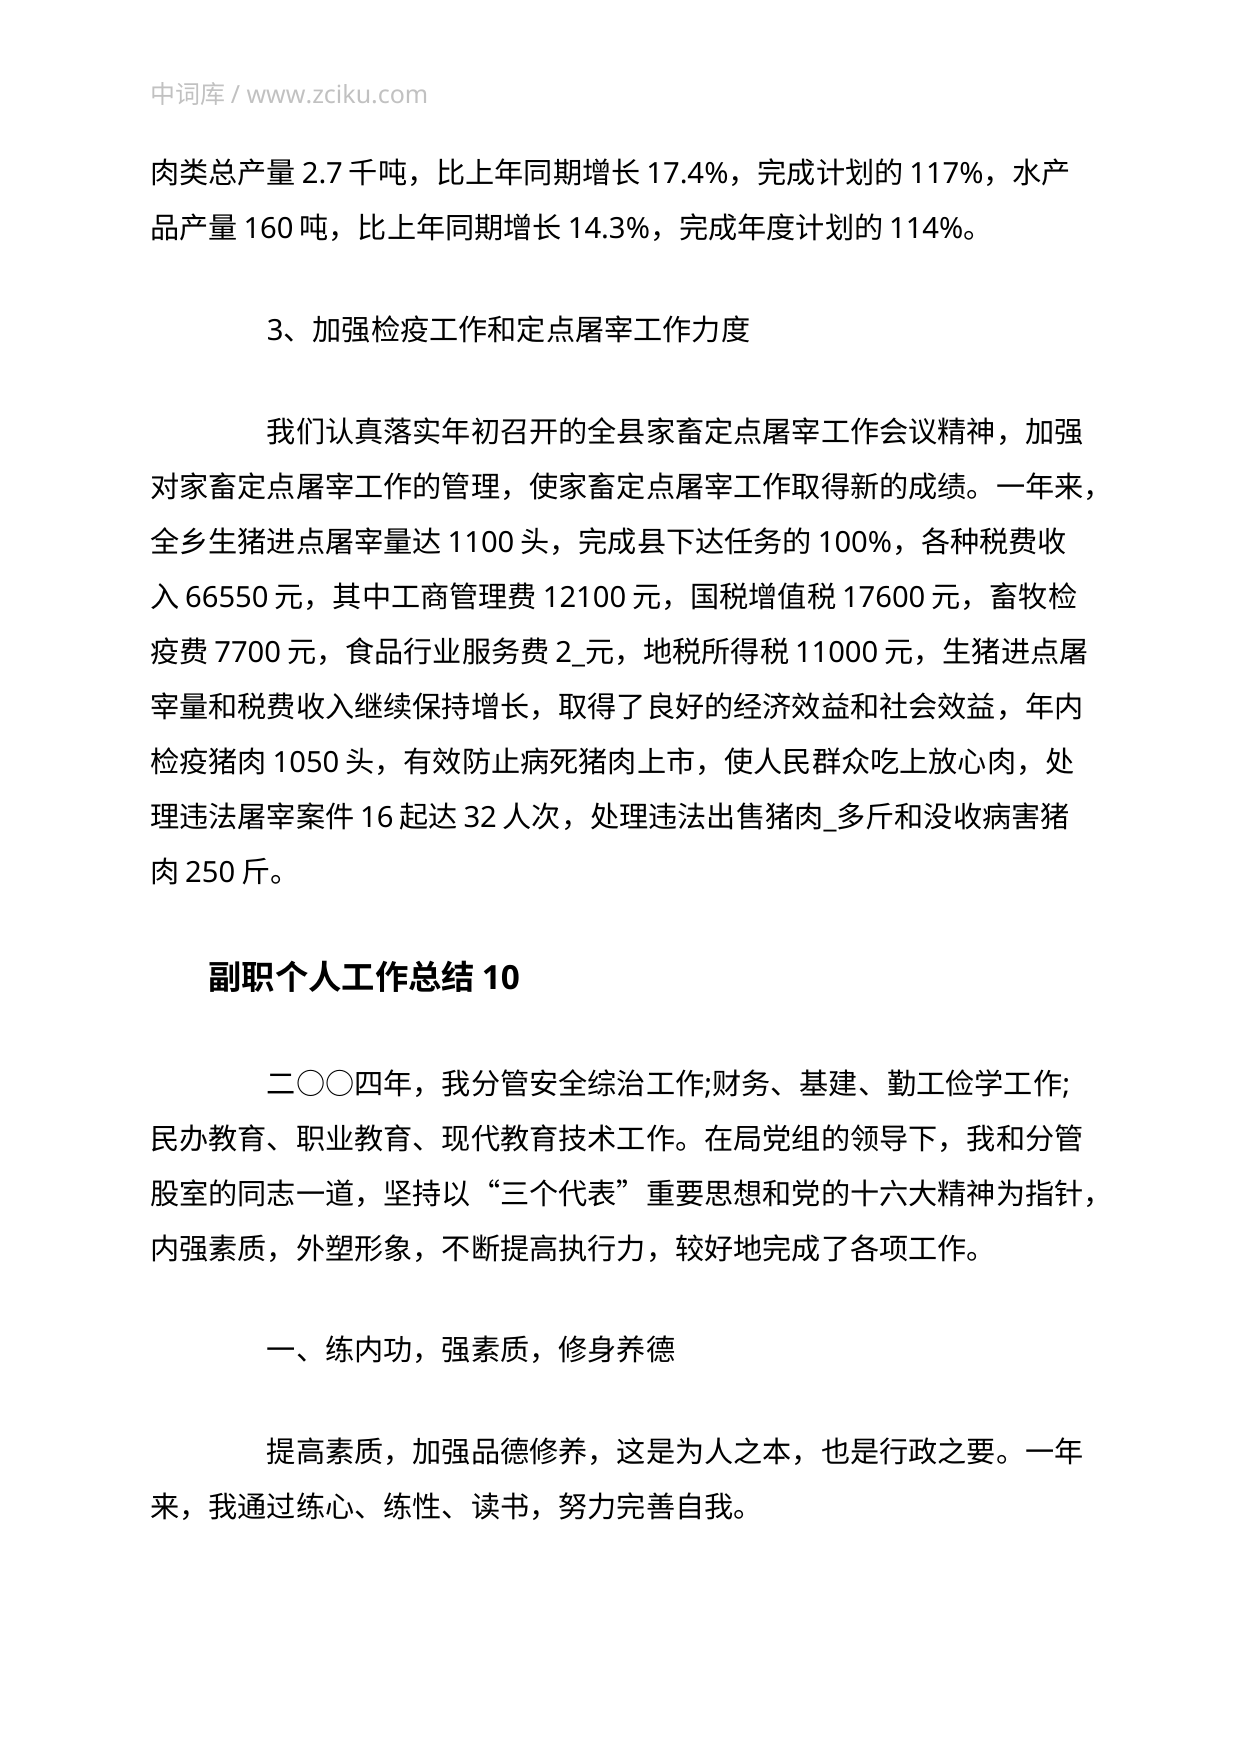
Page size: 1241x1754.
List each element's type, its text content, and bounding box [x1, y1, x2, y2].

text 3、加强检疫工作和定点屠宰工作力度 [150, 307, 1090, 349]
text 二○○四年，我分管安全综治工作;财务、基建、勤工俭学工作;民办教育、职业教育、现代教育技术工作。在局党组的领导下，我和分管股室的同志一道，坚持以“三个代表”重要思想和党的十六大精神为指针，内强素质，外塑形象，不断提高执行力，较好地完成了各项工作。 [150, 1060, 1090, 1267]
text 副职个人工作总结10 [150, 951, 1090, 999]
text 我们认真落实年初召开的全县家畜定点屠宰工作会议精神，加强对家畜定点屠宰工作的管理，使家畜定点屠宰工作取得新的成绩。一年来，全乡生猪进点屠宰量达1100头，完成县下达任务的100%，各种税费收入66550元，其中工商管理费12100元，国税增值税17600元，畜牧检疫费7700元，食品行业服务费2_元，地税所得税11000元，生猪进点屠宰量和税费收入继续保持增长，取得了良好的经济效益和社会效益，年内检疫猪肉1050头，有效防止病死猪肉上市，使人民群众吃上放心肉，处理违法屠宰案件16起达32人次，处理违法出售猪肉_多斤和没收病害猪肉250斤。 [150, 409, 1090, 891]
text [150, 150, 1090, 247]
text 提高素质，加强品德修养，这是为人之本，也是行政之要。一年来，我通过练心、练性、读书，努力完善自我。 [150, 1429, 1090, 1526]
text 一、练内功，强素质，修身养德 [150, 1327, 1090, 1369]
